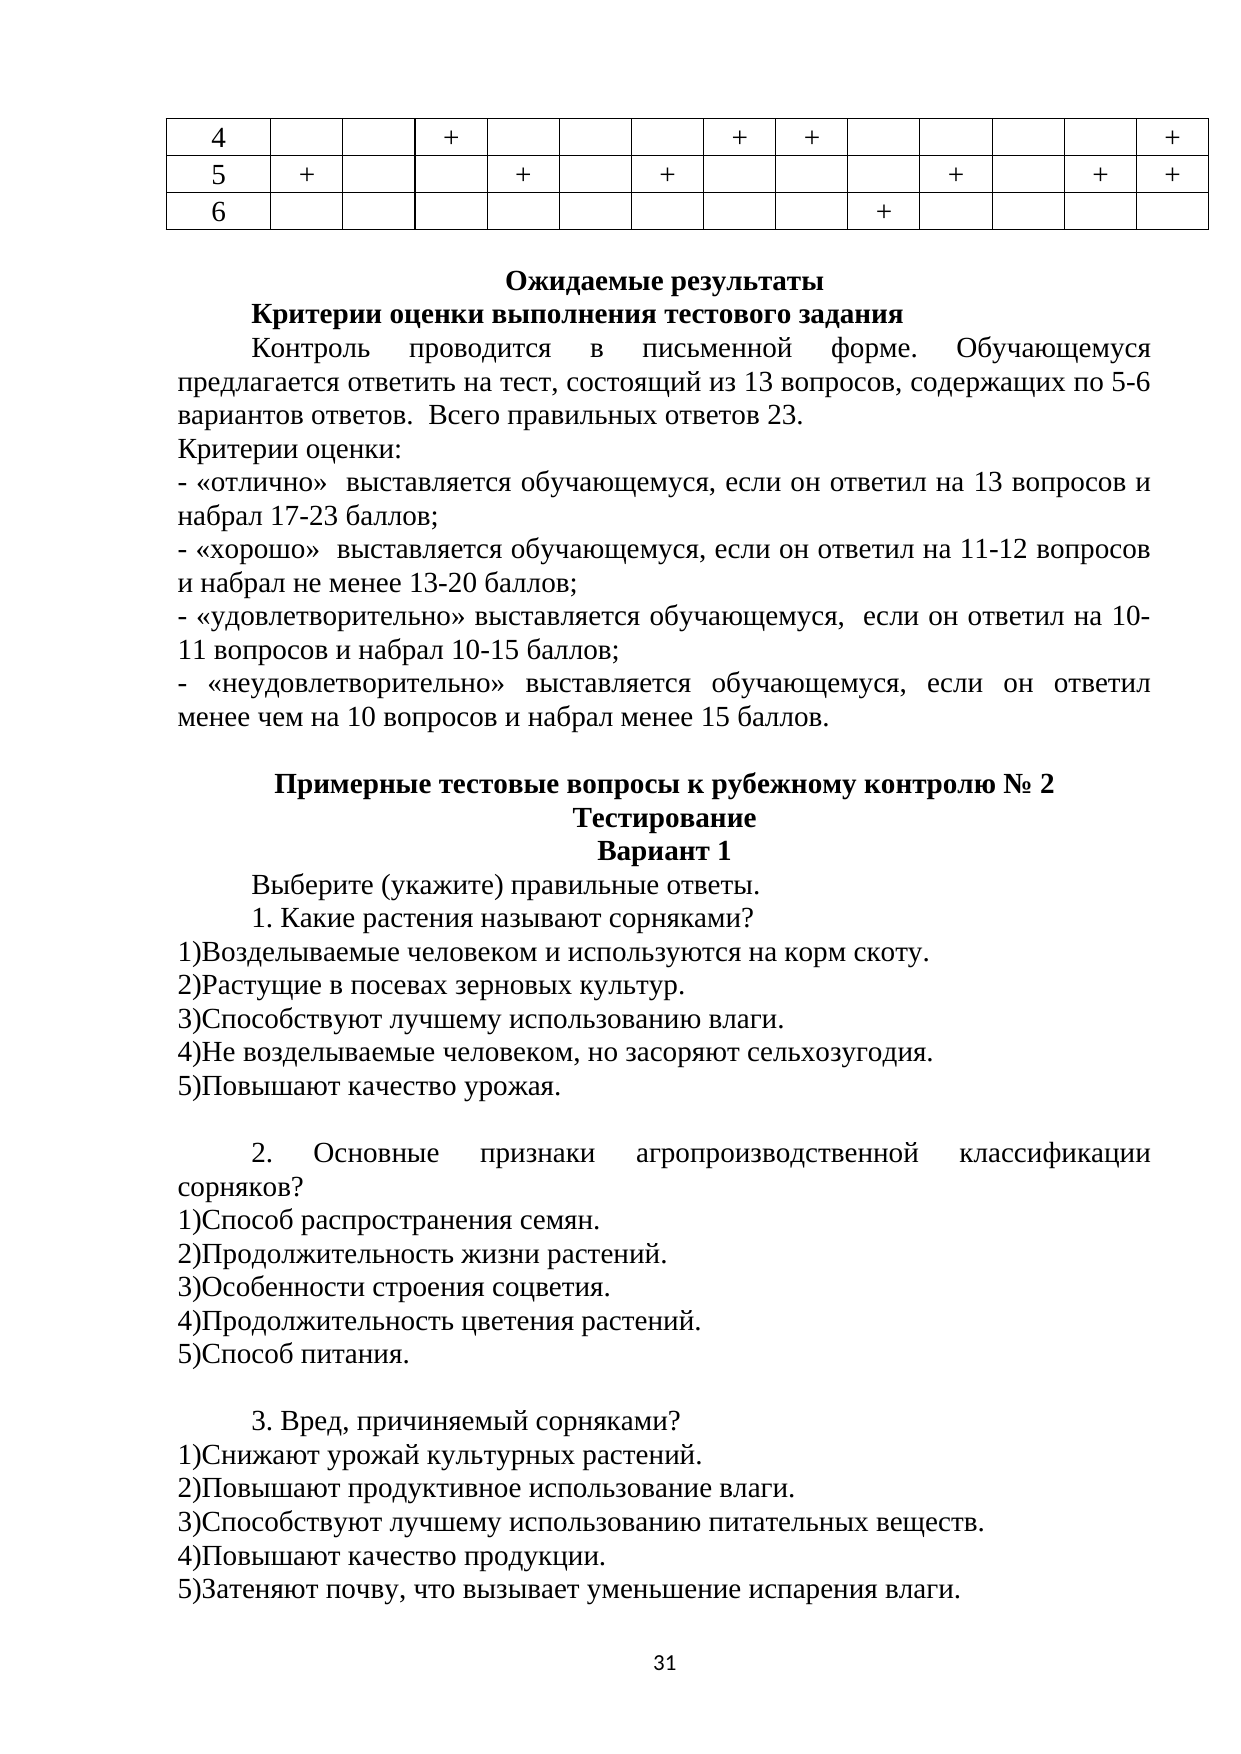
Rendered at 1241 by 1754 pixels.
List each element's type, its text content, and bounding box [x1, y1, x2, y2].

text Выберите (укажите) правильные ответы. [177, 867, 1152, 900]
table_cell [560, 119, 631, 155]
table_cell + [1065, 156, 1136, 192]
text Критерии оценки: [177, 431, 1152, 464]
table_cell [271, 193, 342, 228]
table_cell + [1137, 119, 1208, 155]
table_cell [416, 156, 487, 192]
text 4)Повышают качество продукции. [177, 1538, 1152, 1571]
table_cell [271, 119, 342, 155]
table_cell [488, 119, 559, 155]
text 2)Растущие в посевах зерновых культур. [177, 967, 1152, 1001]
table_cell [632, 193, 703, 228]
table_cell [560, 193, 631, 228]
table_cell [632, 119, 703, 155]
text Контроль проводится в письменной форме. Обучающемуся предлагается ответить на тест, состоящий из 13 вопросов, содержащих по 5-6 вариантов ответов. Всего правильных ответов 23. [177, 330, 1152, 431]
table_cell + [776, 119, 847, 155]
table_cell [993, 119, 1064, 155]
table_cell + [271, 156, 342, 192]
table_cell [1065, 193, 1136, 228]
text - «отлично» выставляется обучающемуся, если он ответил на 13 вопросов и набрал 17-23 баллов; [177, 464, 1152, 531]
text - «удовлетворительно» выставляется обучающемуся, если он ответил на 10-11 вопросов и набрал 10-15 баллов; [177, 598, 1152, 666]
text 4)Продолжительность цветения растений. [177, 1303, 1152, 1336]
text 3)Способствуют лучшему использованию влаги. [177, 1001, 1152, 1034]
table_cell [993, 193, 1064, 228]
table_cell [776, 156, 847, 192]
text - «хорошо» выставляется обучающемуся, если он ответил на 11-12 вопросов и набрал не менее 13-20 баллов; [177, 531, 1152, 598]
table_cell + [416, 119, 487, 155]
table_cell [848, 119, 919, 155]
table_cell 5 [167, 156, 270, 192]
table_cell [488, 193, 559, 228]
text 2. Основные признаки агропроизводственной классификации сорняков? [177, 1135, 1152, 1202]
table_cell [848, 156, 919, 192]
table_cell [416, 193, 487, 228]
text Критерии оценки выполнения тестового задания [177, 297, 1152, 330]
table_cell [343, 119, 414, 155]
table_cell + [1137, 156, 1208, 192]
text 2)Продолжительность жизни растений. [177, 1236, 1152, 1269]
text Тестирование [177, 800, 1152, 833]
table_cell 4 [167, 119, 270, 155]
text 1)Способ распространения семян. [177, 1202, 1152, 1236]
table_cell [993, 156, 1064, 192]
text Вариант 1 [177, 833, 1152, 867]
table_cell [704, 193, 775, 228]
table_cell [776, 193, 847, 228]
table_cell 6 [167, 193, 270, 228]
text 1)Возделываемые человеком и используются на корм скоту. [177, 934, 1152, 967]
text 1)Снижают урожай культурных растений. [177, 1437, 1152, 1471]
text 1. Какие растения называют сорняками? [177, 900, 1152, 934]
text 2)Повышают продуктивное использование влаги. [177, 1471, 1152, 1504]
text 5)Затеняют почву, что вызывает уменьшение испарения влаги. [177, 1571, 1152, 1605]
table_cell [1065, 119, 1136, 155]
table_cell [920, 119, 992, 155]
table_cell [560, 156, 631, 192]
text - «неудовлетворительно» выставляется обучающемуся, если он ответил менее чем на 10 вопросов и набрал менее 15 баллов. [177, 666, 1152, 733]
text 4)Не возделываемые человеком, но засоряют сельхозугодия. [177, 1034, 1152, 1068]
text 5)Повышают качество урожая. [177, 1068, 1152, 1102]
table_cell + [632, 156, 703, 192]
table_cell [343, 156, 414, 192]
text Ожидаемые результаты [177, 263, 1152, 297]
text 3)Способствуют лучшему использованию питательных веществ. [177, 1504, 1152, 1538]
table_cell [920, 193, 992, 228]
text 3)Особенности строения соцветия. [177, 1269, 1152, 1303]
table_cell + [848, 193, 919, 228]
table_cell [704, 156, 775, 192]
table_cell + [920, 156, 992, 192]
table_cell + [488, 156, 559, 192]
table_cell + [704, 119, 775, 155]
table_cell [1137, 193, 1208, 228]
text 3. Вред, причиняемый сорняками? [177, 1403, 1152, 1437]
table_cell [343, 193, 414, 228]
text 5)Способ питания. [177, 1336, 1152, 1370]
text Примерные тестовые вопросы к рубежному контролю № 2 [177, 766, 1152, 800]
